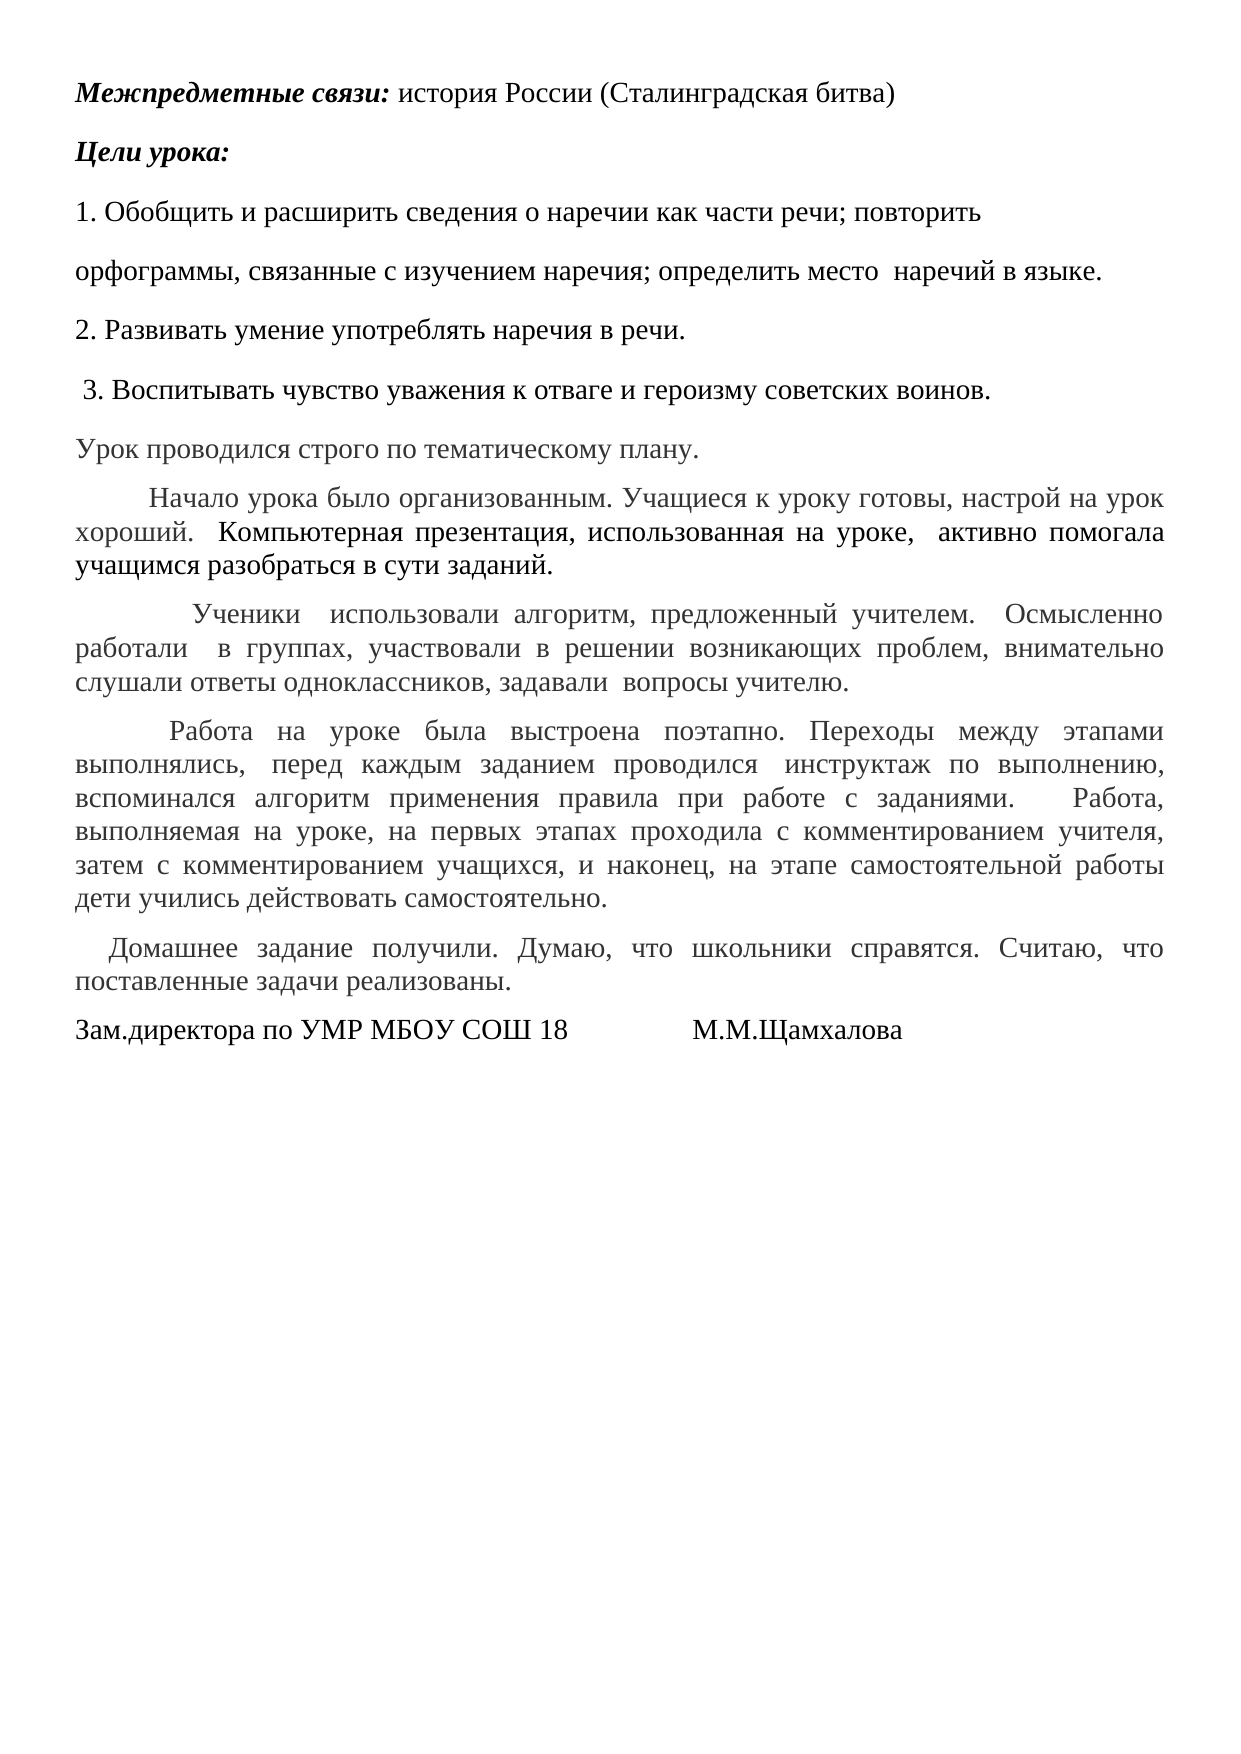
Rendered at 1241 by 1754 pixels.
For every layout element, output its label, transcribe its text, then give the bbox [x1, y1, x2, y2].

text 2. Развивать умение употреблять наречия в речи. [75, 312, 1165, 346]
text 3. Воспитывать чувство уважения к отваге и героизму советских воинов. [75, 372, 1165, 405]
text Начало урока было организованным. Учащиеся к уроку готовы, настрой на урок хороший. Компьютерная презентация, использованная на уроке, активно помогала учащимся разобраться в сути заданий. [75, 480, 1165, 581]
text орфограммы, связанные с изучением наречия; определить место наречий в языке. [75, 253, 1165, 287]
text Зам.директора по УМР МБОУ СОШ 18 М.М.Щамхалова [75, 1012, 1165, 1046]
text Работа на уроке была выстроена поэтапно. Переходы между этапами выполнялись, перед каждым заданием проводился инструктаж по выполнению, вспоминался алгоритм применения правила при работе с заданиями. Работа, выполняемая на уроке, на первых этапах проходила с комментированием учителя, затем с комментированием учащихся, и наконец, на этапе самостоятельной работы дети учились действовать самостоятельно. [75, 713, 1165, 914]
text 1. Обобщить и расширить сведения о наречии как части речи; повторить [75, 194, 1165, 227]
text Домашнее задание получили. Думаю, что школьники справятся. Считаю, что поставленные задачи реализованы. [75, 930, 1165, 997]
text Урок проводился строго по тематическому плану. [75, 431, 1165, 465]
text Цели урока: [75, 134, 1165, 168]
text Межпредметные связи: история России (Сталинградская битва) [75, 75, 1165, 108]
text Ученики использовали алгоритм, предложенный учителем. Осмысленно работали в группах, участвовали в решении возникающих проблем, внимательно слушали ответы одноклассников, задавали вопросы учителю. [75, 597, 1165, 697]
